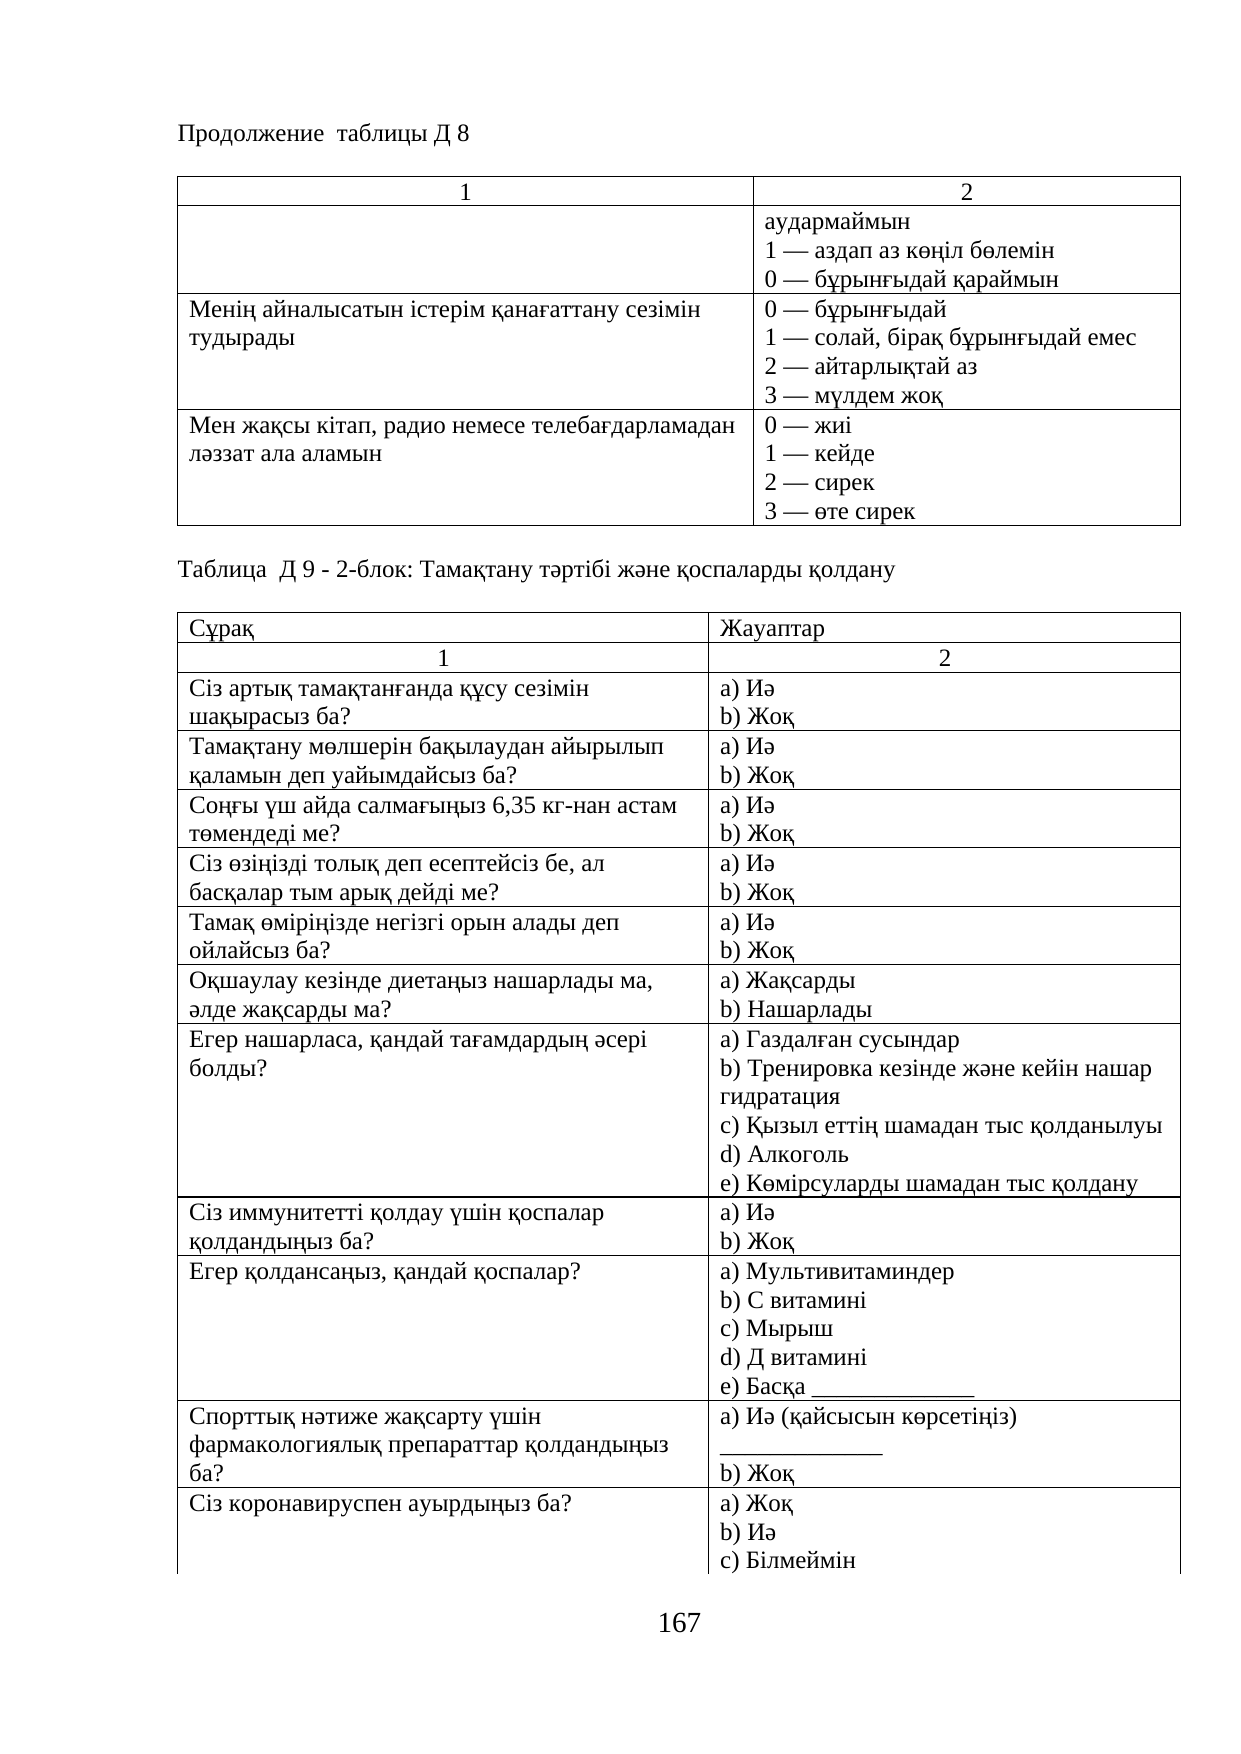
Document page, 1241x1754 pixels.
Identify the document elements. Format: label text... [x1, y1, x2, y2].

table_cell a) Иә b) Жоқ [709, 907, 1180, 964]
table_cell a) Иә b) Жоқ [709, 1198, 1180, 1255]
table_cell [178, 206, 753, 293]
table_cell a) Иә b) Жоқ [709, 848, 1180, 906]
table_cell Сіз өзіңізді толық деп есептейсіз бе, ал басқалар тым арық дейді ме? [178, 848, 708, 906]
text Продолжение таблицы Д 8 [177, 118, 1181, 147]
table_cell a) Газдалған сусындар b) Тренировка кезінде және кейін нашар гидратация c) Қызыл еттің шамадан тыс қолданылуы d) Алкоголь e) Көмірсуларды шамадан тыс қолдану [709, 1024, 1180, 1196]
table_cell Егер нашарласа, қандай тағамдардың әсері болды? [178, 1024, 708, 1196]
text Таблица Д 9 - 2-блок: Тамақтану тәртібі және қоспаларды қолдану [177, 554, 1181, 583]
table_cell a) Жақсарды b) Нашарлады [709, 965, 1180, 1023]
table_cell a) Иә b) Жоқ [709, 790, 1180, 847]
table_cell Сіз коронавируспен ауырдыңыз ба? [178, 1488, 708, 1574]
table_cell Сіз иммунитетті қолдау үшін қоспалар қолдандыңыз ба? [178, 1198, 708, 1255]
table_cell a) Иә (қайсысын көрсетіңіз) _____________ b) Жоқ [709, 1401, 1180, 1487]
table_cell 2 [709, 643, 1180, 672]
table_cell аудармаймын 1 — аздап аз көңіл бөлемін 0 — бұрынғыдай қараймын [754, 206, 1180, 293]
table_cell 1 [178, 643, 708, 672]
table_cell Сіз артық тамақтанғанда құсу сезімін шақырасыз ба? [178, 673, 708, 730]
table_cell a) Жоқ b) Иә c) Білмеймін [709, 1488, 1180, 1574]
table_cell a) Иә b) Жоқ [709, 731, 1180, 789]
table_cell a) Мультивитаминдер b) С витамині c) Мырыш d) Д витамині e) Басқа _____________ [709, 1256, 1180, 1400]
table_header 1 [178, 177, 753, 205]
table_cell Тамақтану мөлшерін бақылаудан айырылып қаламын деп уайымдайсыз ба? [178, 731, 708, 789]
table_cell Спорттық нәтиже жақсарту үшін фармакологиялық препараттар қолдандыңыз ба? [178, 1401, 708, 1487]
table_cell Мен жақсы кітап, радио немесе телебағдарламадан ләззат ала аламын [178, 410, 753, 525]
table_cell a) Иә b) Жоқ [709, 673, 1180, 730]
table_header Жауаптар [709, 613, 1180, 642]
table_cell 0 — бұрынғыдай 1 — солай, бірақ бұрынғыдай емес 2 — айтарлықтай аз 3 — мүлдем жоқ [754, 294, 1180, 409]
table_cell Егер қолдансаңыз, қандай қоспалар? [178, 1256, 708, 1400]
table_cell 0 — жиі 1 — кейде 2 — сирек 3 — өте сирек [754, 410, 1180, 525]
table_cell Менің айналысатын істерім қанағаттану сезімін тудырады [178, 294, 753, 409]
table_header 2 [754, 177, 1180, 205]
table_cell Соңғы үш айда салмағыңыз 6,35 кг-нан астам төмендеді ме? [178, 790, 708, 847]
table_cell Оқшаулау кезінде диетаңыз нашарлады ма, әлде жақсарды ма? [178, 965, 708, 1023]
table_header Сұрақ [178, 613, 708, 642]
table_cell Тамақ өміріңізде негізгі орын алады деп ойлайсыз ба? [178, 907, 708, 964]
